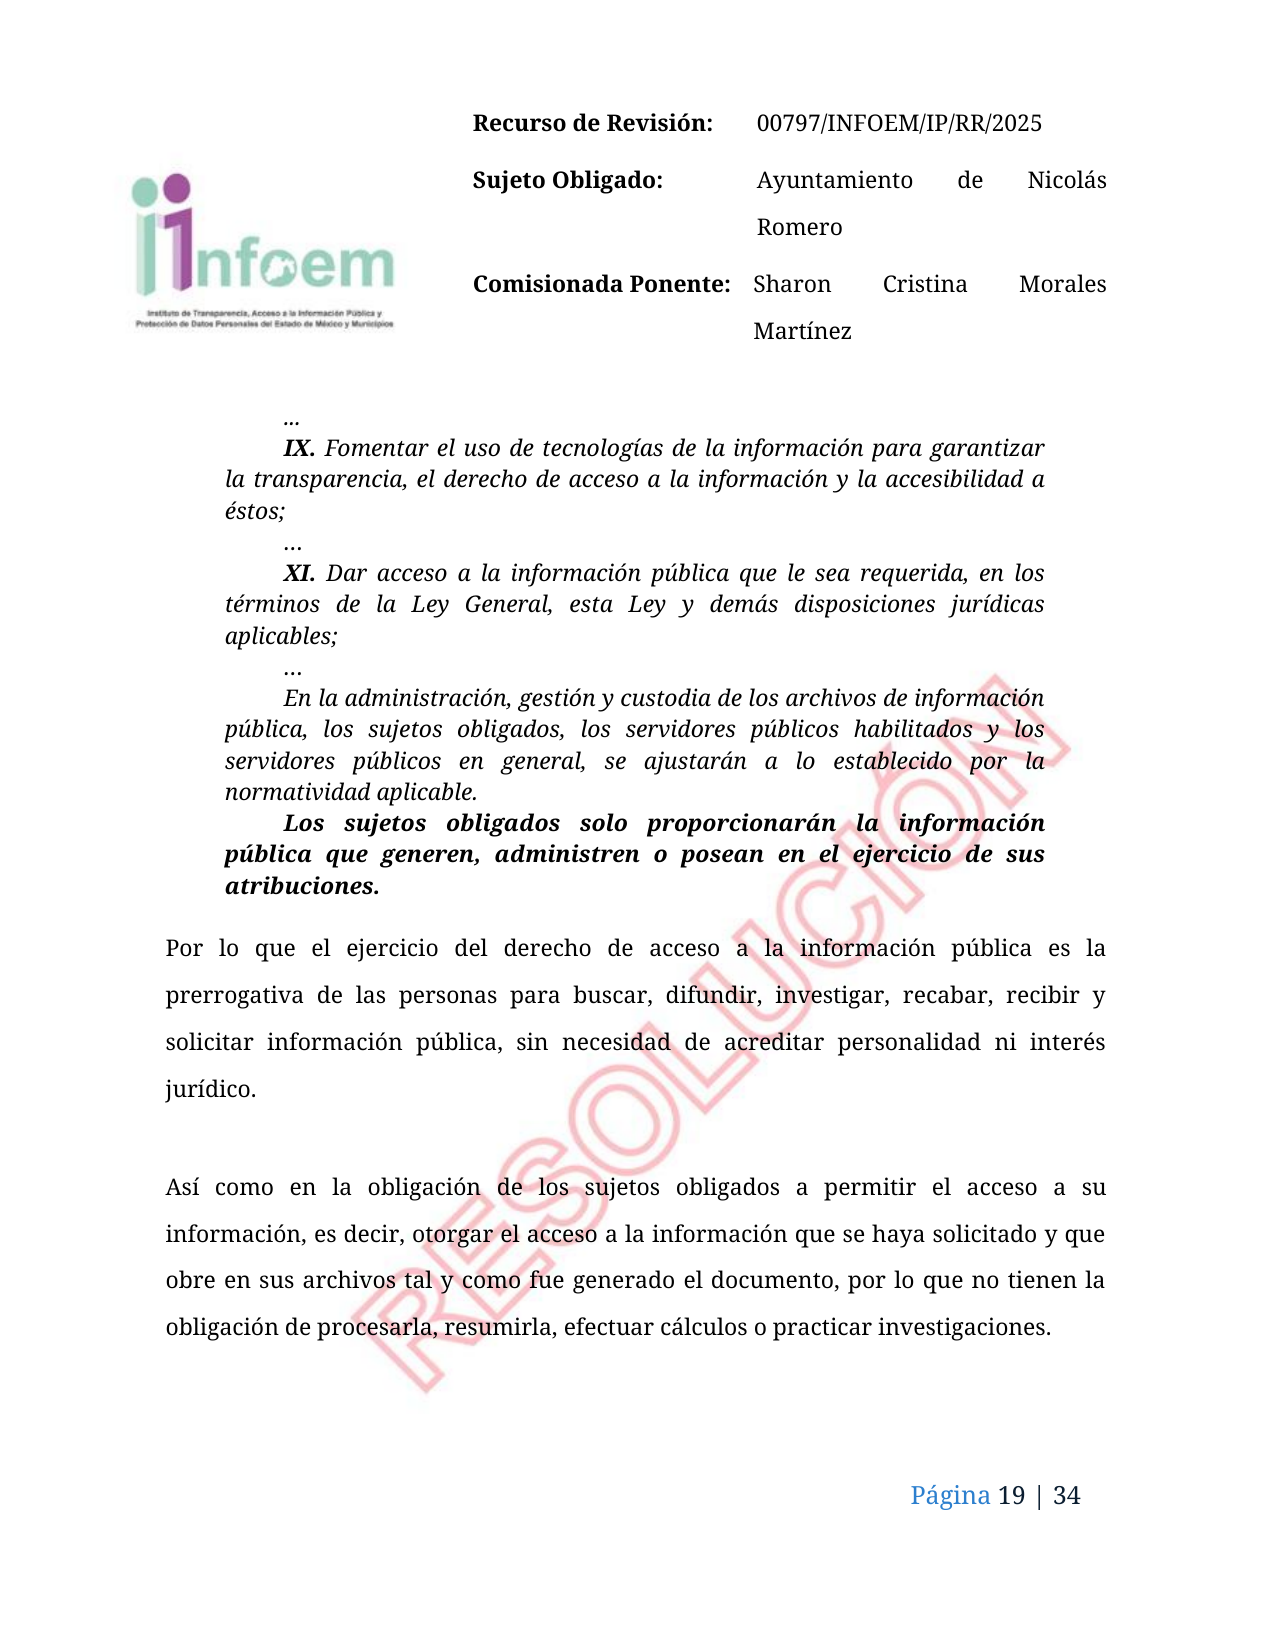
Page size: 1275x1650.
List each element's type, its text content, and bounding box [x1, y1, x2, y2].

title XI. Dar acceso a la información pública que le sea requerida, en los términos de la Ley General, esta Ley y demás disposiciones jurídicas aplicables; [224, 557, 1048, 651]
title En la administración, gestión y custodia de los archivos de información pública, los sujetos obligados, los servidores públicos habilitados y los servidores públicos en general, se ajustarán a lo establecido por la normatividad aplicable. [224, 682, 1048, 807]
title … [224, 651, 1048, 682]
picture [2, 108, 1275, 1650]
text Así como en la obligación de los sujetos obligados a permitir el acceso a su información, es decir, otorgar el acceso a la información que se haya solicitado y que obre en sus archivos tal y como fue generado el documento, por lo que no tienen la obligación de procesarla, resumirla, efectuar cálculos o practicar investigaciones. [165, 1171, 1107, 1343]
title … [224, 526, 1048, 557]
title IX. Fomentar el uso de tecnologías de la información para garantizar la transparencia, el derecho de acceso a la información y la accesibilidad a éstos; [224, 432, 1048, 526]
title Los sujetos obligados solo proporcionarán la información pública que generen, administren o posean en el ejercicio de sus atribuciones. [224, 807, 1048, 901]
title ... [224, 401, 1048, 432]
text Por lo que el ejercicio del derecho de acceso a la información pública es la prerrogativa de las personas para buscar, difundir, investigar, recabar, recibir y solicitar información pública, sin necesidad de acreditar personalidad ni interés jurídico. [165, 932, 1107, 1104]
